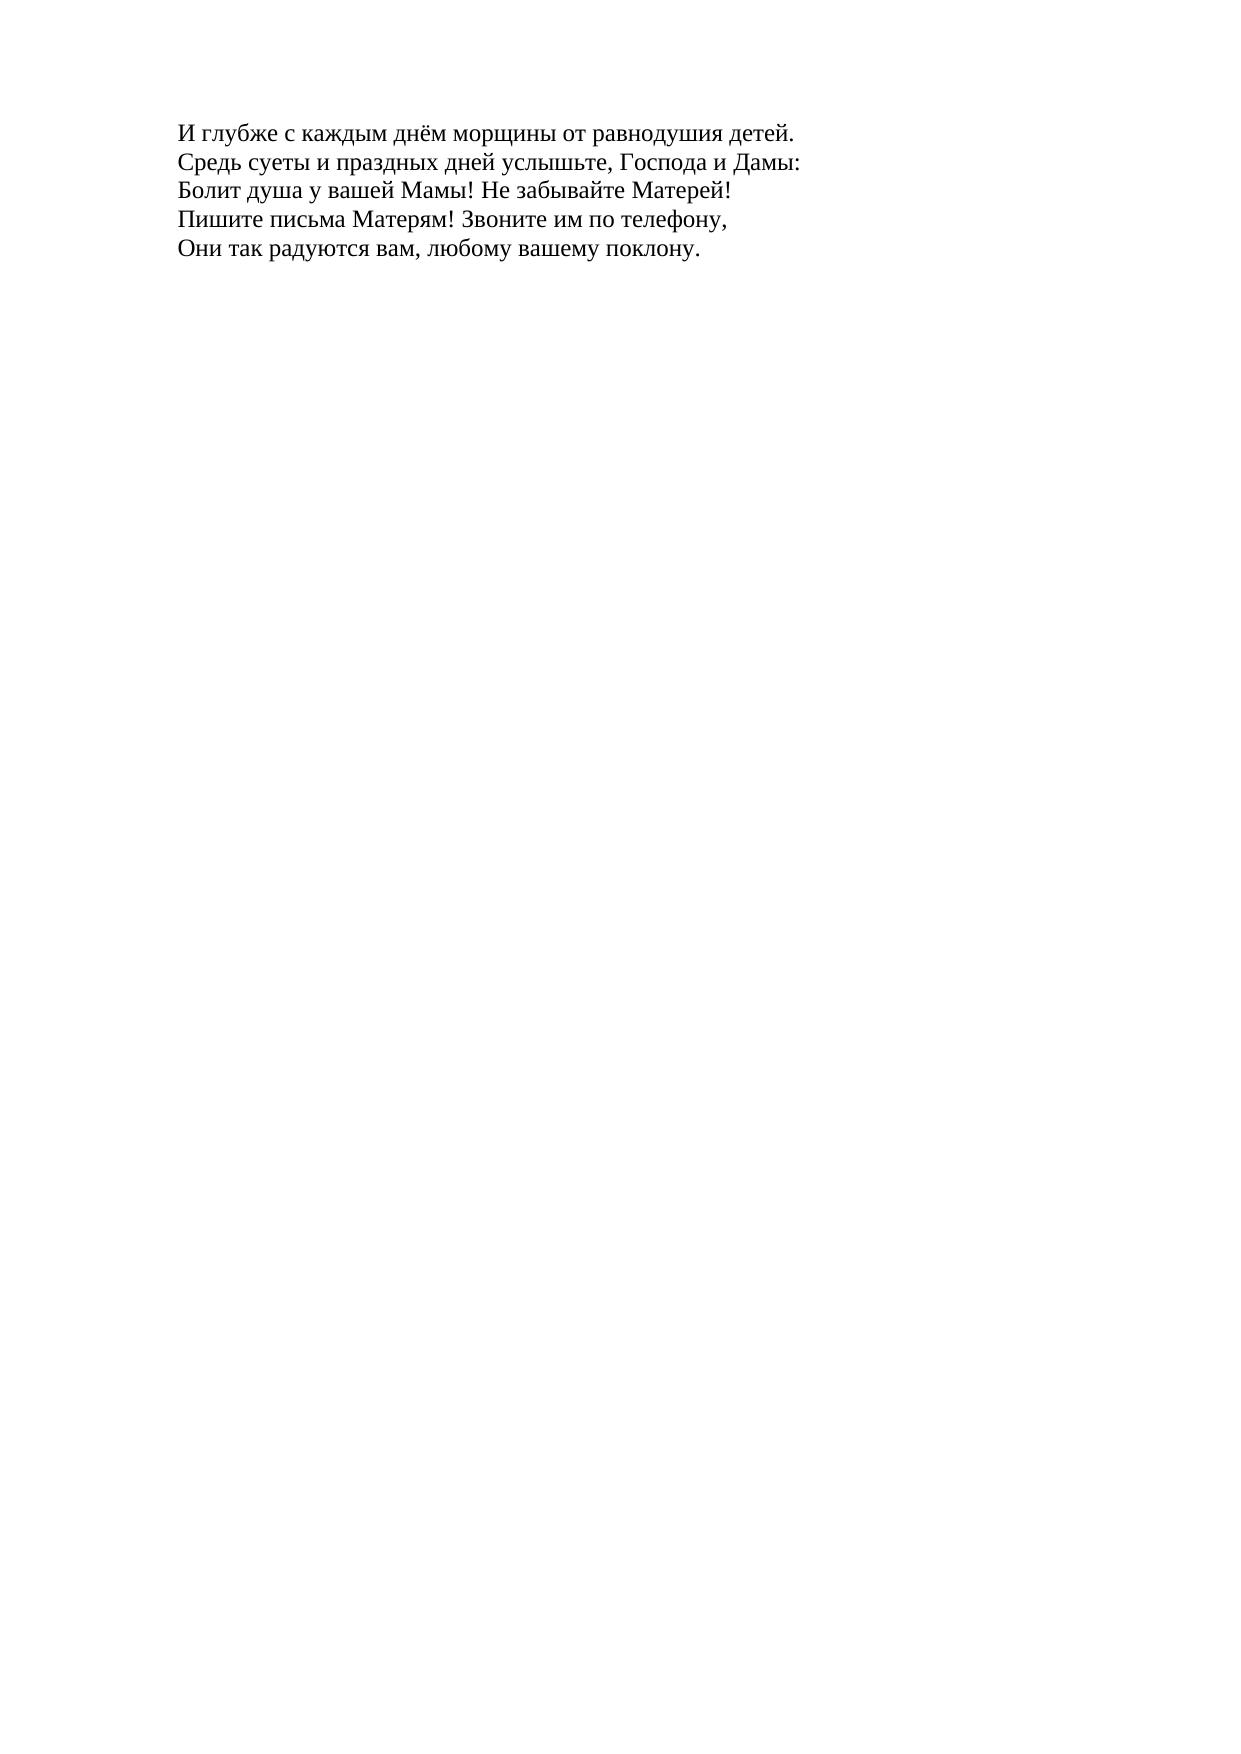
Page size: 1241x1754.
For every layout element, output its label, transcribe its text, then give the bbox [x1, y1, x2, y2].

text Они так радуются вам, любому вашему поклону. [177, 233, 1152, 262]
text Болит душа у вашей Мамы! Не забывайте Матерей! [177, 176, 1152, 204]
text Пишите письма Матерям! Звоните им по телефону, [177, 204, 1152, 233]
text Средь суеты и праздных дней услышьте, Господа и Дамы: [177, 147, 1152, 176]
text И глубже с каждым днём морщины от равнодушия детей. [177, 118, 1152, 147]
